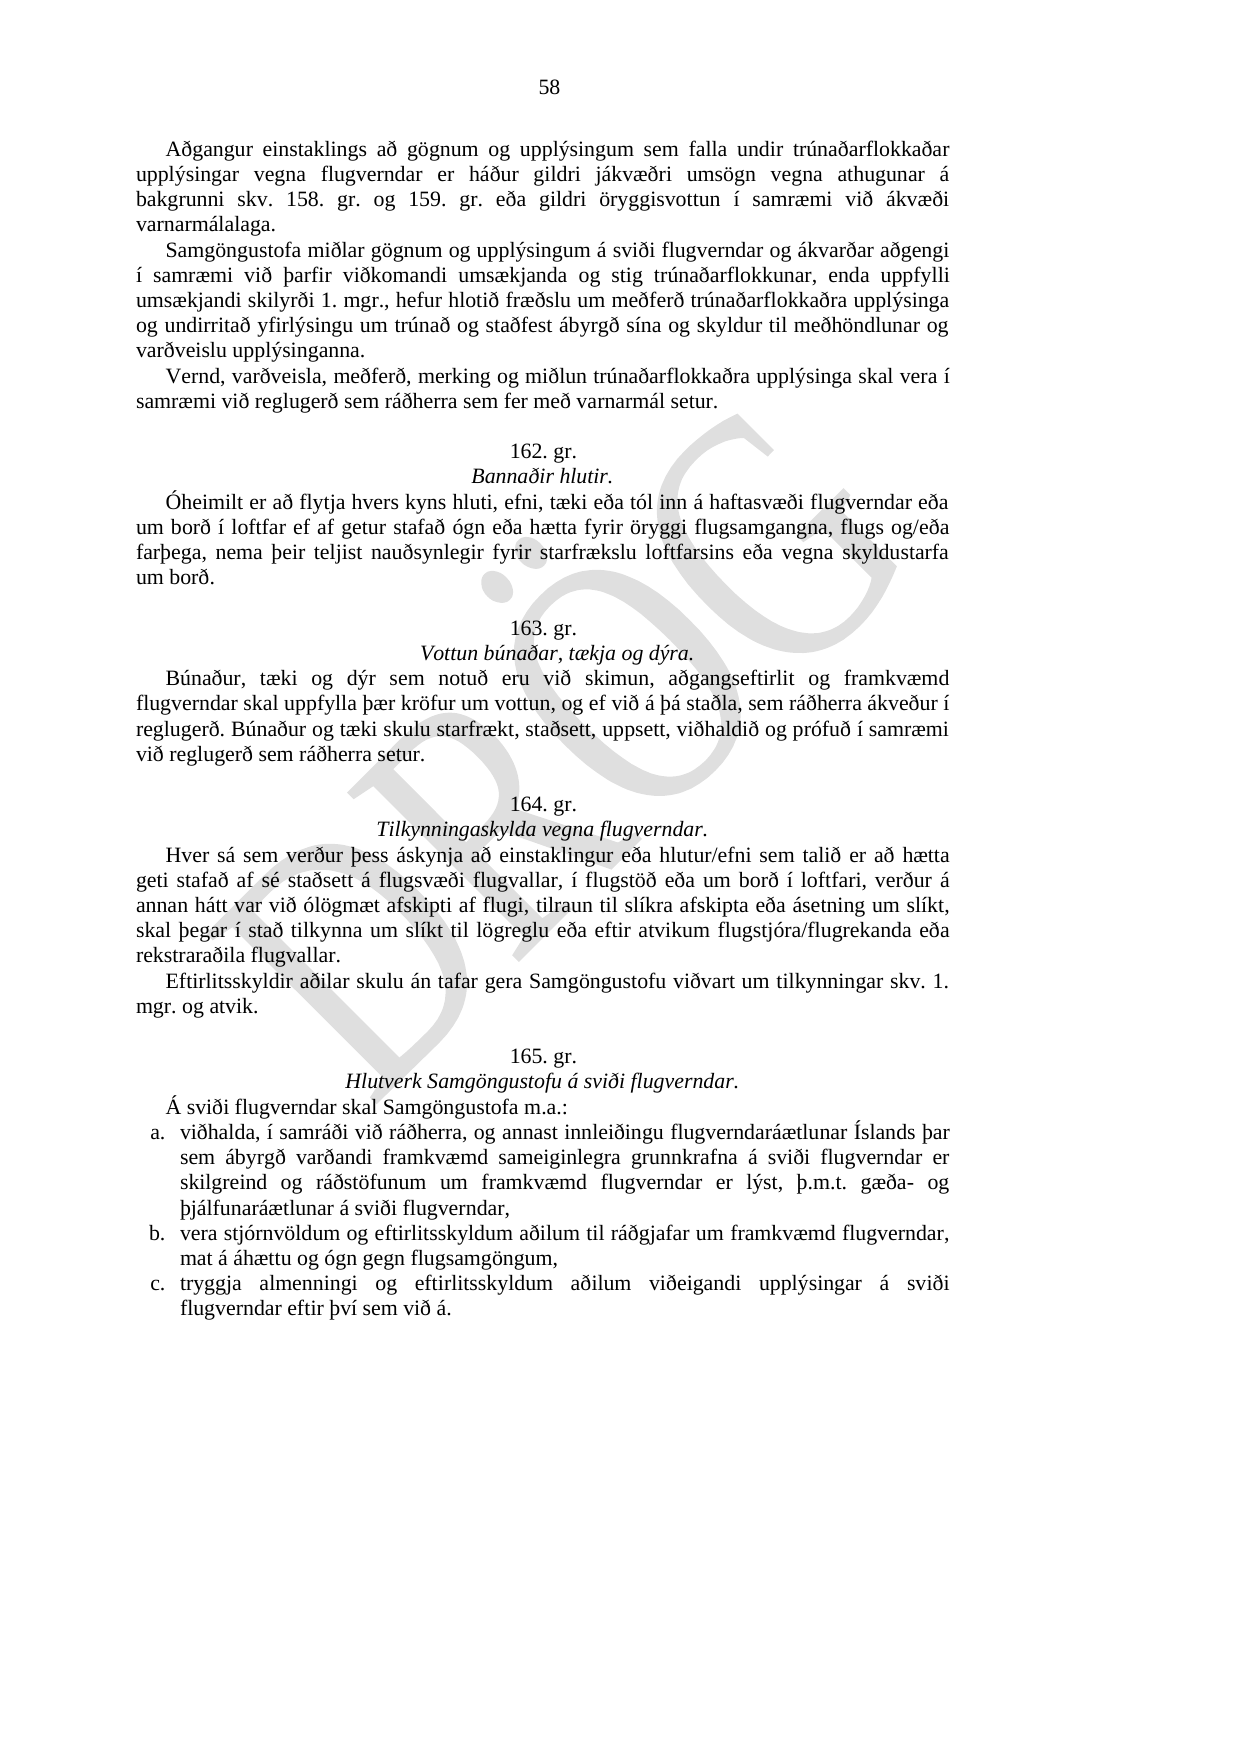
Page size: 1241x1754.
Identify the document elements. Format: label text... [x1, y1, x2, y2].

text 162. gr. [136, 438, 951, 463]
text Eftirlitsskyldir aðilar skulu án tafar gera Samgöngustofu viðvart um tilkynningar skv. 1. mgr. og atvik. [136, 968, 951, 1018]
text Hlutverk Samgöngustofu á sviði flugverndar. [136, 1068, 951, 1094]
list vera stjórnvöldum og eftirlitsskyldum aðilum til ráðgjafar um framkvæmd flugverndar, mat á áhættu og ógn gegn flugsamgöngum, [165, 1220, 951, 1270]
text 164. gr. [136, 791, 951, 816]
text Búnaður, tæki og dýr sem notuð eru við skimun, aðgangseftirlit og framkvæmd flugverndar skal uppfylla þær kröfur um vottun, og ef við á þá staðla, sem ráðherra ákveður í reglugerð. Búnaður og tæki skulu starfrækt, staðsett, uppsett, viðhaldið og prófuð í samræmi við reglugerð sem ráðherra setur. [136, 665, 951, 766]
text 163. gr. [136, 615, 951, 640]
list viðhalda, í samráði við ráðherra, og annast innleiðingu flugverndaráætlunar Íslands þar sem ábyrgð varðandi framkvæmd sameiginlegra grunnkrafna á sviði flugverndar er skilgreind og ráðstöfunum um framkvæmd flugverndar er lýst, þ.m.t. gæða- og þjálfunaráætlunar á sviði flugverndar, [165, 1119, 951, 1220]
text Aðgangur einstaklings að gögnum og upplýsingum sem falla undir trúnaðarflokkaðar upplýsingar vegna flugverndar er háður gildri jákvæðri umsögn vegna athugunar á bakgrunni skv. 158. gr. og 159. gr. eða gildri öryggisvottun í samræmi við ákvæði varnarmálalaga. [136, 136, 951, 237]
text Vottun búnaðar, tækja og dýra. [136, 640, 951, 665]
text Hver sá sem verður þess áskynja að einstaklingur eða hlutur/efni sem talið er að hætta geti stafað af sé staðsett á flugsvæði flugvallar, í flugstöð eða um borð í loftfari, verður á annan hátt var við ólögmæt afskipti af flugi, tilraun til slíkra afskipta eða ásetning um slíkt, skal þegar í stað tilkynna um slíkt til lögreglu eða eftir atvikum flugstjóra/flugrekanda eða rekstraraðila flugvallar. [136, 842, 951, 968]
text Á sviði flugverndar skal Samgöngustofa m.a.: [136, 1094, 951, 1119]
text Óheimilt er að flytja hvers kyns hluti, efni, tæki eða tól inn á haftasvæði flugverndar eða um borð í loftfar ef af getur stafað ógn eða hætta fyrir öryggi flugsamgangna, flugs og/eða farþega, nema þeir teljist nauðsynlegir fyrir starfrækslu loftfarsins eða vegna skyldustarfa um borð. [136, 489, 951, 589]
list tryggja almenningi og eftirlitsskyldum aðilum viðeigandi upplýsingar á sviði flugverndar eftir því sem við á. [165, 1270, 951, 1321]
text Bannaðir hlutir. [136, 463, 951, 489]
text 165. gr. [136, 1043, 951, 1068]
text Vernd, varðveisla, meðferð, merking og miðlun trúnaðarflokkaðra upplýsinga skal vera í samræmi við reglugerð sem ráðherra sem fer með varnarmál setur. [136, 363, 951, 413]
text Tilkynningaskylda vegna flugverndar. [136, 816, 951, 842]
text Samgöngustofa miðlar gögnum og upplýsingum á sviði flugverndar og ákvarðar aðgengi í samræmi við þarfir viðkomandi umsækjanda og stig trúnaðarflokkunar, enda uppfylli umsækjandi skilyrði 1. mgr., hefur hlotið fræðslu um meðferð trúnaðarflokkaðra upplýsinga og undirritað yfirlýsingu um trúnað og staðfest ábyrgð sína og skyldur til meðhöndlunar og varðveislu upplýsinganna. [136, 237, 951, 363]
